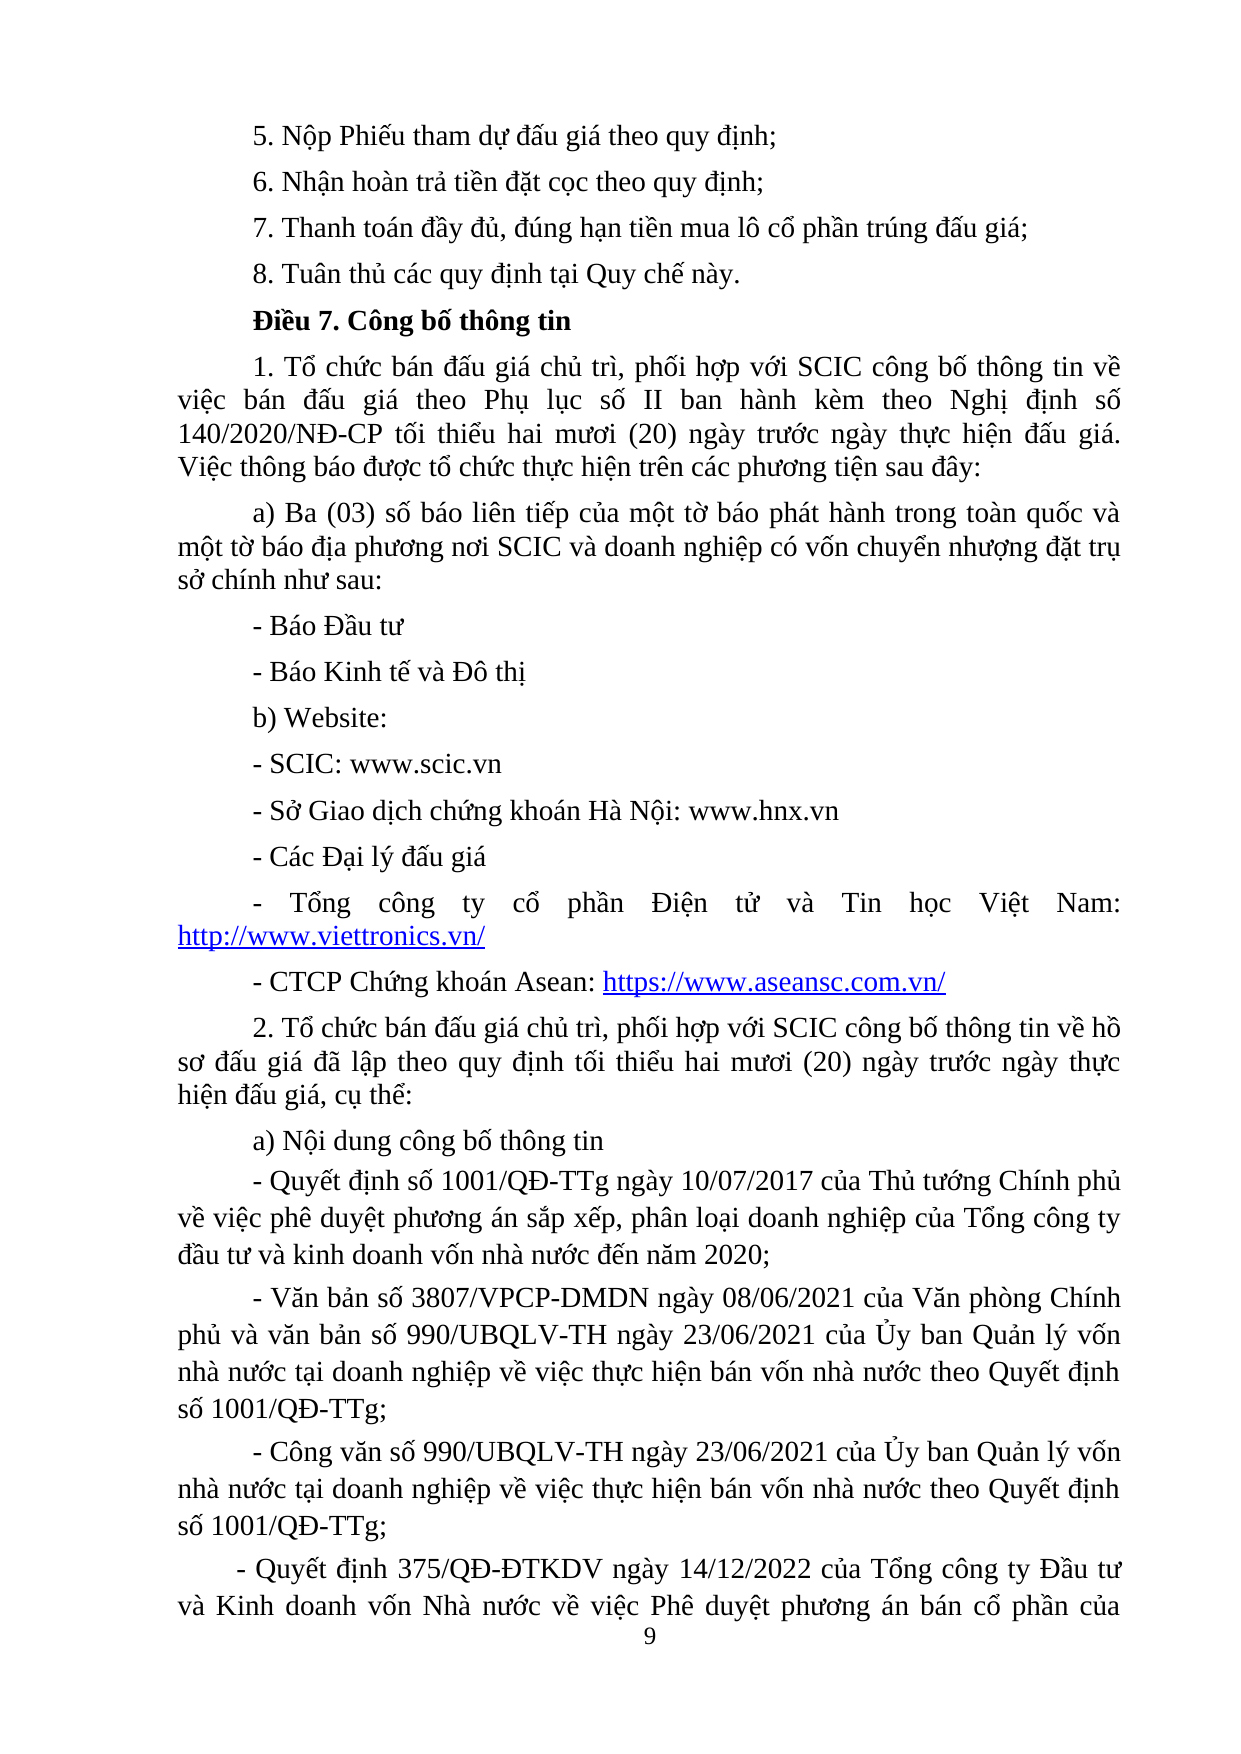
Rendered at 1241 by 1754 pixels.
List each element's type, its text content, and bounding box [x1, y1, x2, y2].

text 5. Nộp Phiếu tham dự đấu giá theo quy định; [177, 118, 1122, 152]
text - SCIC: www.scic.vn [177, 747, 1122, 780]
text 7. Thanh toán đầy đủ, đúng hạn tiền mua lô cổ phần trúng đấu giá; [177, 211, 1122, 244]
text - Các Đại lý đấu giá [177, 839, 1122, 872]
text a) Nội dung công bố thông tin [177, 1123, 1122, 1157]
text - Văn bản số 3807/VPCP-DMDN ngày 08/06/2021 của Văn phòng Chính phủ và văn bản số 990/UBQLV-TH ngày 23/06/2021 của Ủy ban Quản lý vốn nhà nước tại doanh nghiệp về việc thực hiện bán vốn nhà nước theo Quyết định số 1001/QĐ-TTg; [177, 1280, 1122, 1424]
text 6. Nhận hoàn trả tiền đặt cọc theo quy định; [177, 164, 1122, 198]
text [177, 1551, 1122, 1621]
text b) Website: [177, 701, 1122, 734]
text - Báo Đầu tư [177, 608, 1122, 642]
text - Tổng công ty cổ phần Điện tử và Tin học Việt Nam: http://www.viettronics.vn/ [177, 885, 1122, 952]
text - Công văn số 990/UBQLV-TH ngày 23/06/2021 của Ủy ban Quản lý vốn nhà nước tại doanh nghiệp về việc thực hiện bán vốn nhà nước theo Quyết định số 1001/QĐ-TTg; [177, 1434, 1122, 1541]
text 2. Tổ chức bán đấu giá chủ trì, phối hợp với SCIC công bố thông tin về hồ sơ đấu giá đã lập theo quy định tối thiểu hai mươi (20) ngày trước ngày thực hiện đấu giá, cụ thể: [177, 1010, 1122, 1111]
text a) Ba (03) số báo liên tiếp của một tờ báo phát hành trong toàn quốc và một tờ báo địa phương nơi SCIC và doanh nghiệp có vốn chuyển nhượng đặt trụ sở chính như sau: [177, 495, 1122, 596]
text - CTCP Chứng khoán Asean: https://www.aseansc.com.vn/ [177, 964, 1122, 998]
text 8. Tuân thủ các quy định tại Quy chế này. [177, 257, 1122, 290]
text - Sở Giao dịch chứng khoán Hà Nội: www.hnx.vn [177, 793, 1122, 826]
text Điều 7. Công bố thông tin [177, 303, 1122, 336]
text 1. Tổ chức bán đấu giá chủ trì, phối hợp với SCIC công bố thông tin về việc bán đấu giá theo Phụ lục số II ban hành kèm theo Nghị định số 140/2020/NĐ-CP tối thiểu hai mươi (20) ngày trước ngày thực hiện đấu giá. Việc thông báo được tổ chức thực hiện trên các phương tiện sau đây: [177, 349, 1122, 483]
text - Báo Kinh tế và Đô thị [177, 654, 1122, 688]
text - Quyết định số 1001/QĐ-TTg ngày 10/07/2017 của Thủ tướng Chính phủ về việc phê duyệt phương án sắp xếp, phân loại doanh nghiệp của Tổng công ty đầu tư và kinh doanh vốn nhà nước đến năm 2020; [177, 1163, 1122, 1271]
